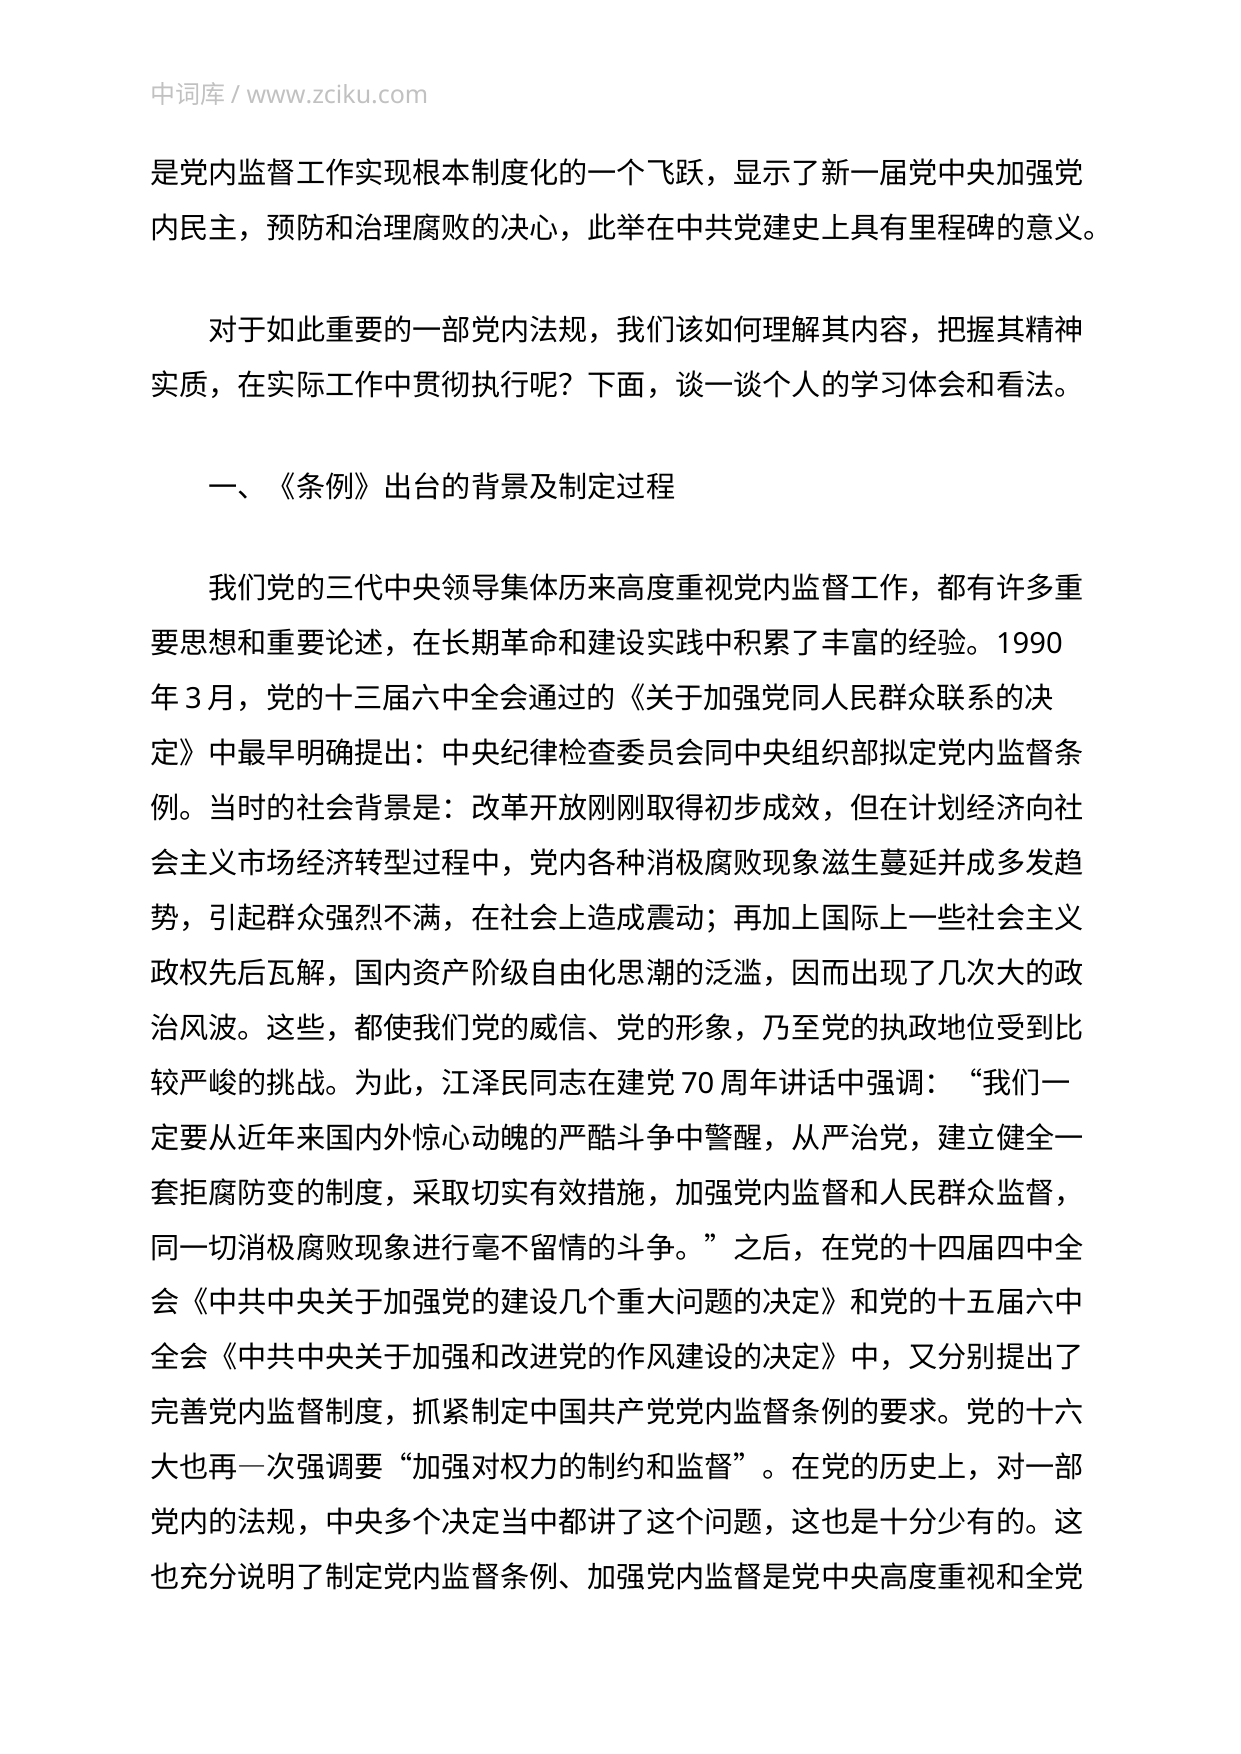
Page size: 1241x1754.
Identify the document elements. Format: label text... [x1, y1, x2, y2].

text 对于如此重要的一部党内法规，我们该如何理解其内容，把握其精神实质，在实际工作中贯彻执行呢？下面，谈一谈个人的学习体会和看法。 [150, 307, 1090, 404]
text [150, 565, 1090, 1596]
text 一、《条例》出台的背景及制定过程 [150, 463, 1090, 506]
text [150, 150, 1090, 247]
